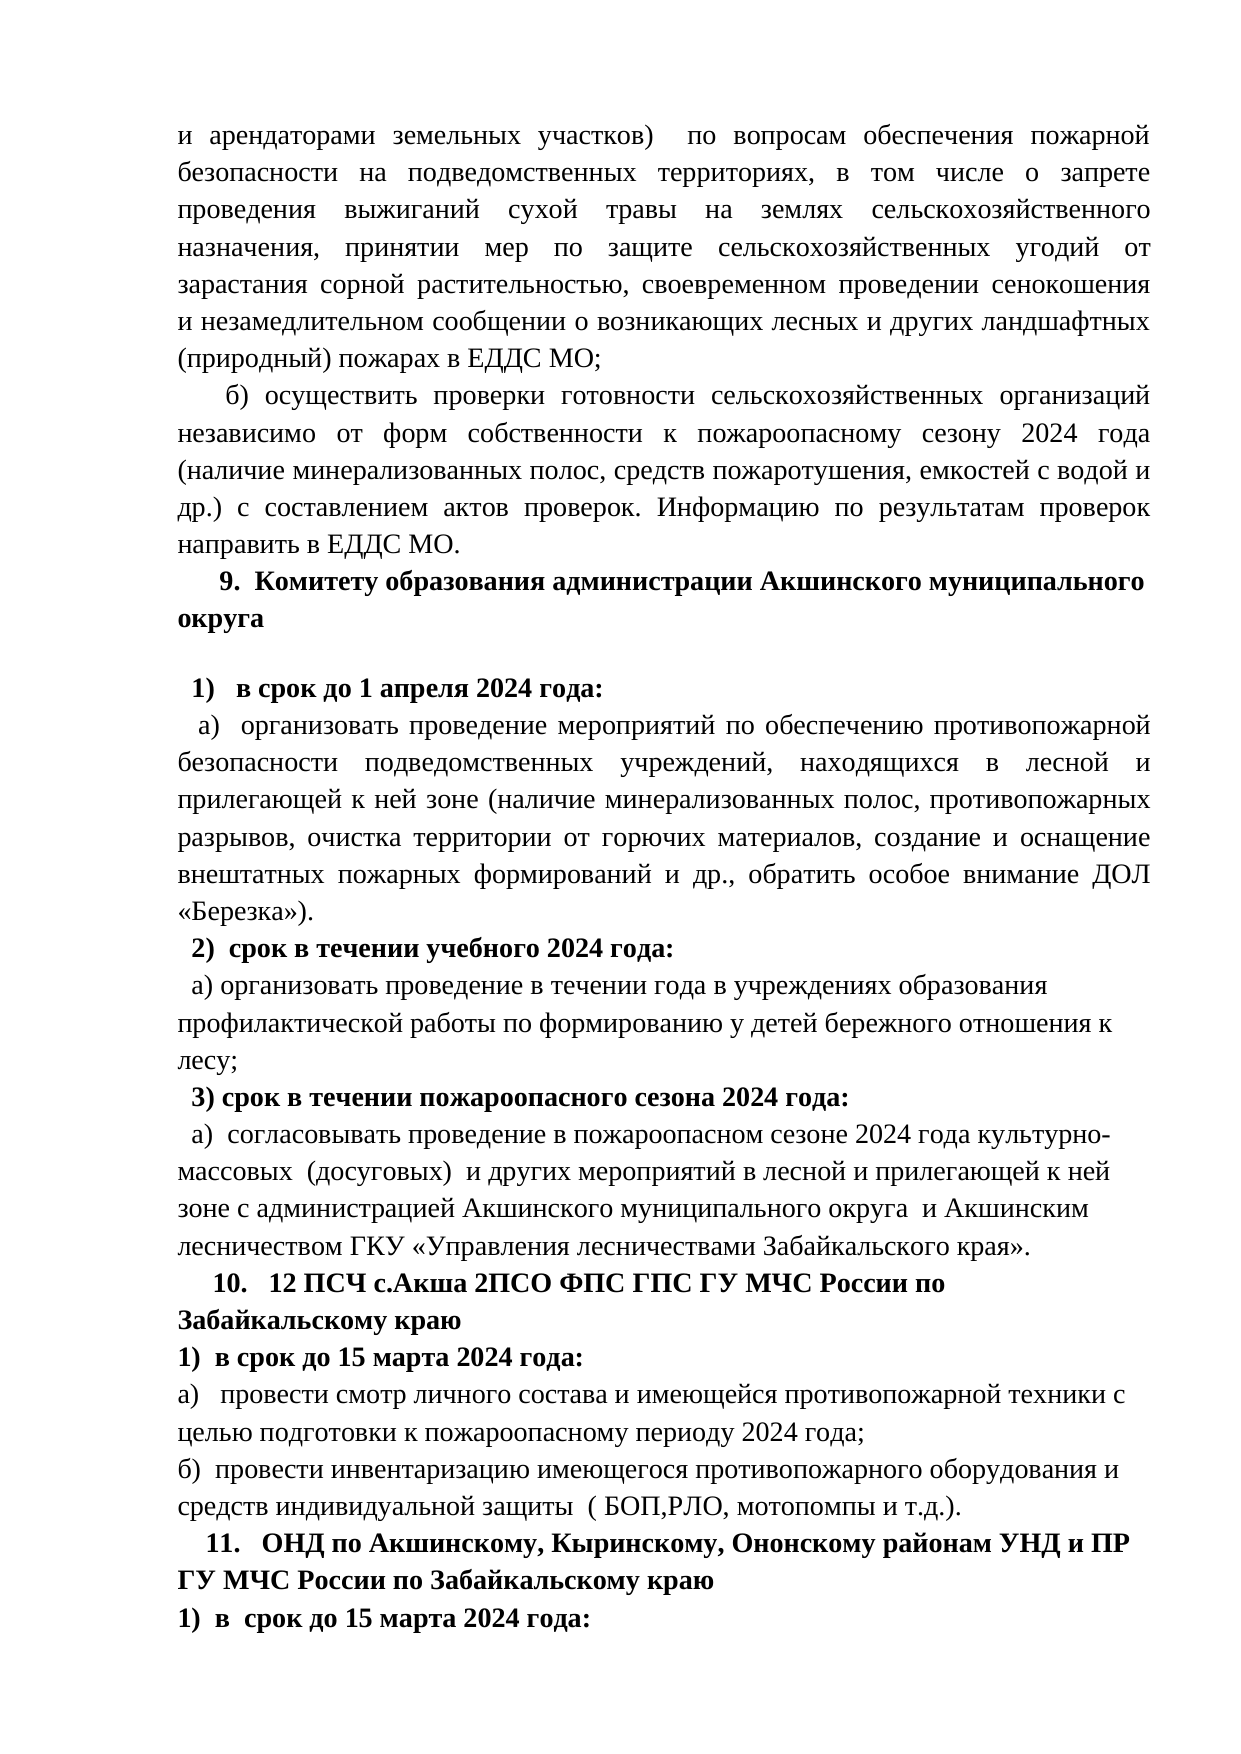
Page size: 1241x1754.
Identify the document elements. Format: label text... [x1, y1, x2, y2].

text а) провести смотр личного состава и имеющейся противопожарной техники с целью подготовки к пожароопасному периоду 2024 года; [177, 1377, 1152, 1447]
text 1) в срок до 15 марта 2024 года: [177, 1340, 1152, 1373]
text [177, 118, 1152, 374]
text 9. Комитету образования администрации Акшинского муниципального округа [177, 564, 1152, 634]
text 1) в срок до 15 марта 2024 года: [177, 1601, 1152, 1633]
text 3) срок в течении пожароопасного сезона 2024 года: [177, 1080, 1152, 1112]
text а) организовать проведение в течении года в учреждениях образования профилактической работы по формированию у детей бережного отношения к лесу; [177, 968, 1152, 1075]
text 11. ОНД по Акшинскому, Кыринскому, Ононскому районам УНД и ПР ГУ МЧС России по Забайкальскому краю [177, 1526, 1152, 1596]
text а) организовать проведение мероприятий по обеспечению противопожарной безопасности подведомственных учреждений, находящихся в лесной и прилегающей к ней зоне (наличие минерализованных полос, противопожарных разрывов, очистка территории от горючих материалов, создание и оснащение внештатных пожарных формирований и др., обратить особое внимание ДОЛ «Березка»). [177, 708, 1152, 926]
text 1) в срок до 1 апреля 2024 года: [177, 671, 1152, 703]
text 10. 12 ПСЧ с.Акша 2ПСО ФПС ГПС ГУ МЧС России по Забайкальскому краю [177, 1266, 1152, 1336]
text б) провести инвентаризацию имеющегося противопожарного оборудования и средств индивидуальной защиты ( БОП,РЛО, мотопомпы и т.д.). [177, 1452, 1152, 1521]
text а) согласовывать проведение в пожароопасном сезоне 2024 года культурно-массовых (досуговых) и других мероприятий в лесной и прилегающей к ней зоне с администрацией Акшинского муниципального округа и Акшинским лесничеством ГКУ «Управления лесничествами Забайкальского края». [177, 1117, 1152, 1261]
text 2) срок в течении учебного 2024 года: [177, 931, 1152, 964]
text б) осуществить проверки готовности сельскохозяйственных организаций независимо от форм собственности к пожароопасному сезону 2024 года (наличие минерализованных полос, средств пожаротушения, емкостей с водой и др.) с составлением актов проверок. Информацию по результатам проверок направить в ЕДДС МО. [177, 378, 1152, 559]
